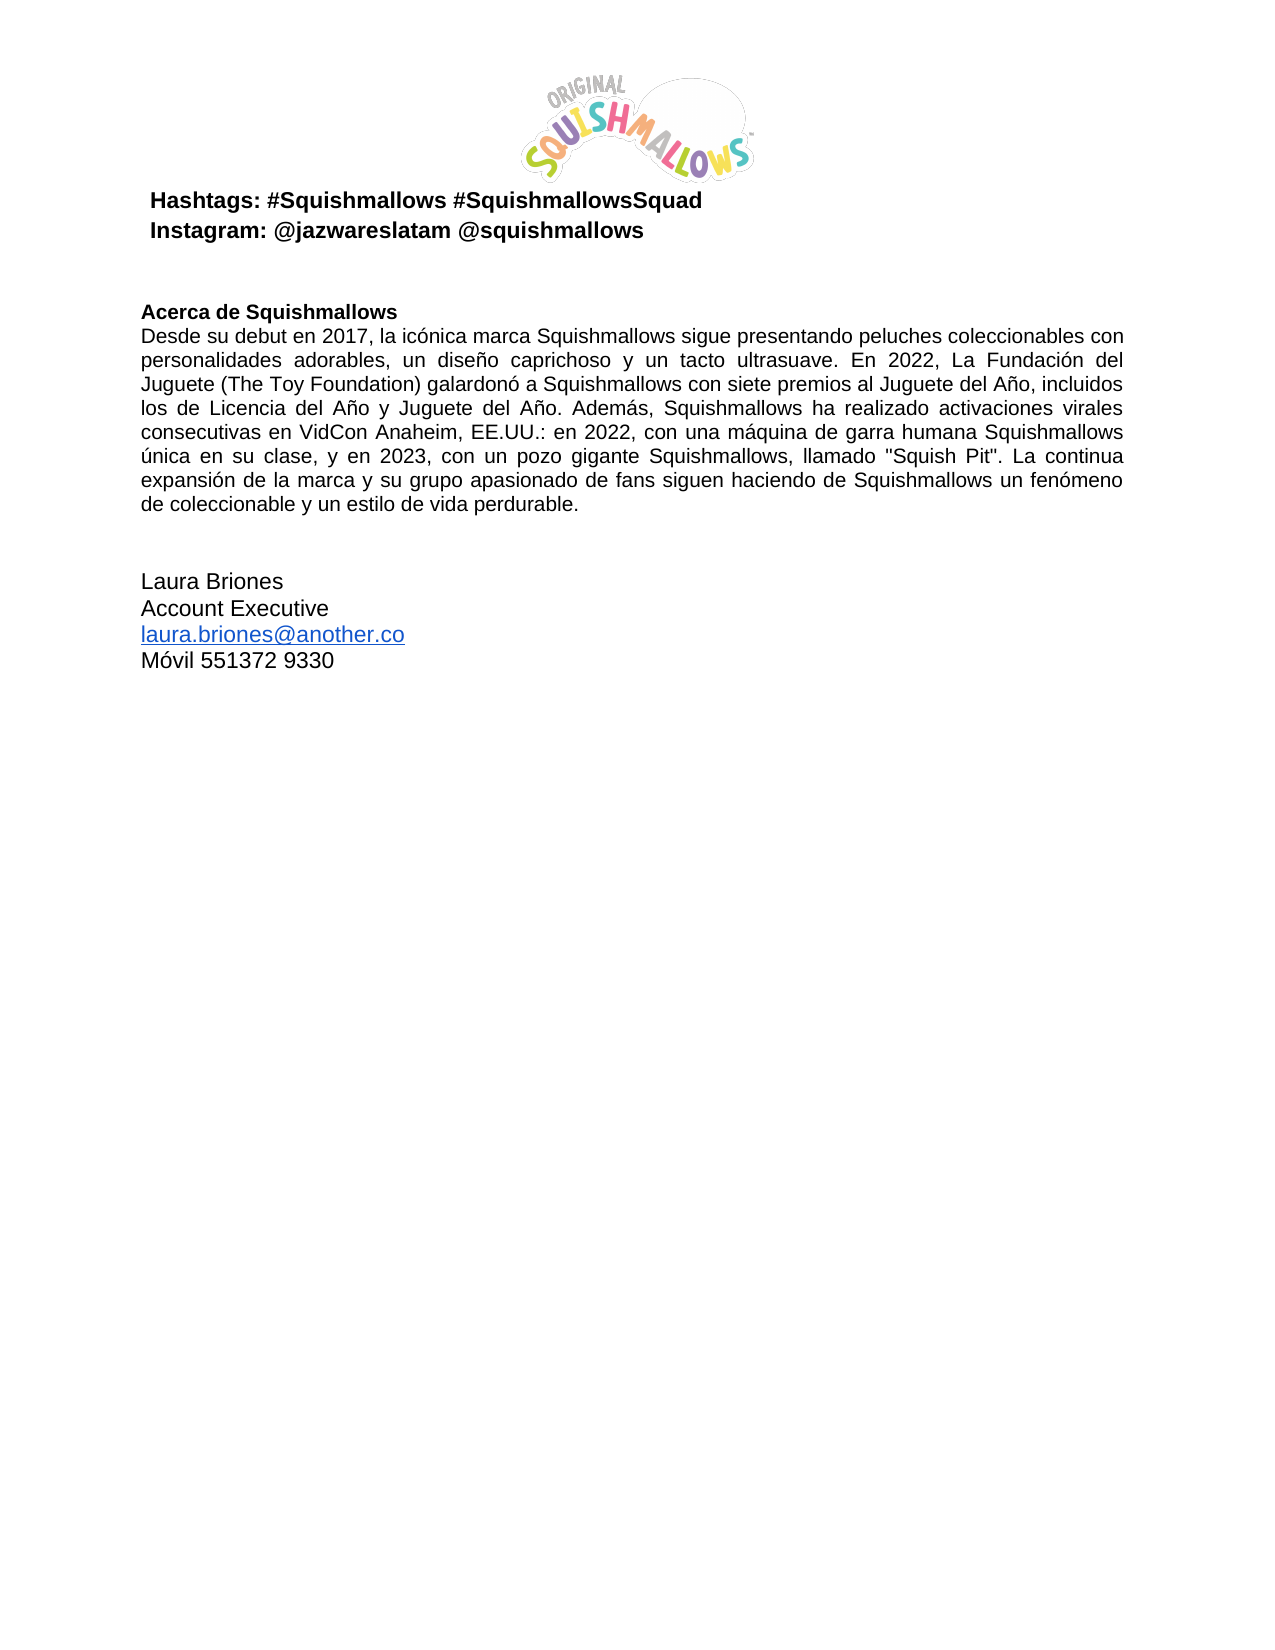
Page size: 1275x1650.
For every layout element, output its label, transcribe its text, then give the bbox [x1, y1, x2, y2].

text Hashtags: #Squishmallows #SquishmallowsSquad [150, 187, 1125, 213]
text Móvil 551372 9330 [141, 647, 1125, 674]
text Desde su debut en 2017, la icónica marca Squishmallows sigue presentando peluches coleccionables con personalidades adorables, un diseño caprichoso y un tacto ultrasuave. En 2022, La Fundación del Juguete (The Toy Foundation) galardonó a Squishmallows con siete premios al Juguete del Año, incluidos los de Licencia del Año y Juguete del Año. Además, Squishmallows ha realizado activaciones virales consecutivas en VidCon Anaheim, EE.UU.: en 2022, con una máquina de garra humana Squishmallows única en su clase, y en 2023, con un pozo gigante Squishmallows, llamado "Squish Pit". La continua expansión de la marca y su grupo apasionado de fans siguen haciendo de Squishmallows un fenómeno de coleccionable y un estilo de vida perdurable. [141, 324, 1125, 516]
text Instagram: @jazwareslatam @squishmallows [150, 217, 1125, 243]
text laura.briones@another.co [141, 621, 1125, 647]
picture [521, 75, 754, 183]
text Laura Briones [141, 568, 1125, 594]
text Acerca de Squishmallows [141, 300, 1125, 324]
text Account Executive [141, 594, 1125, 621]
